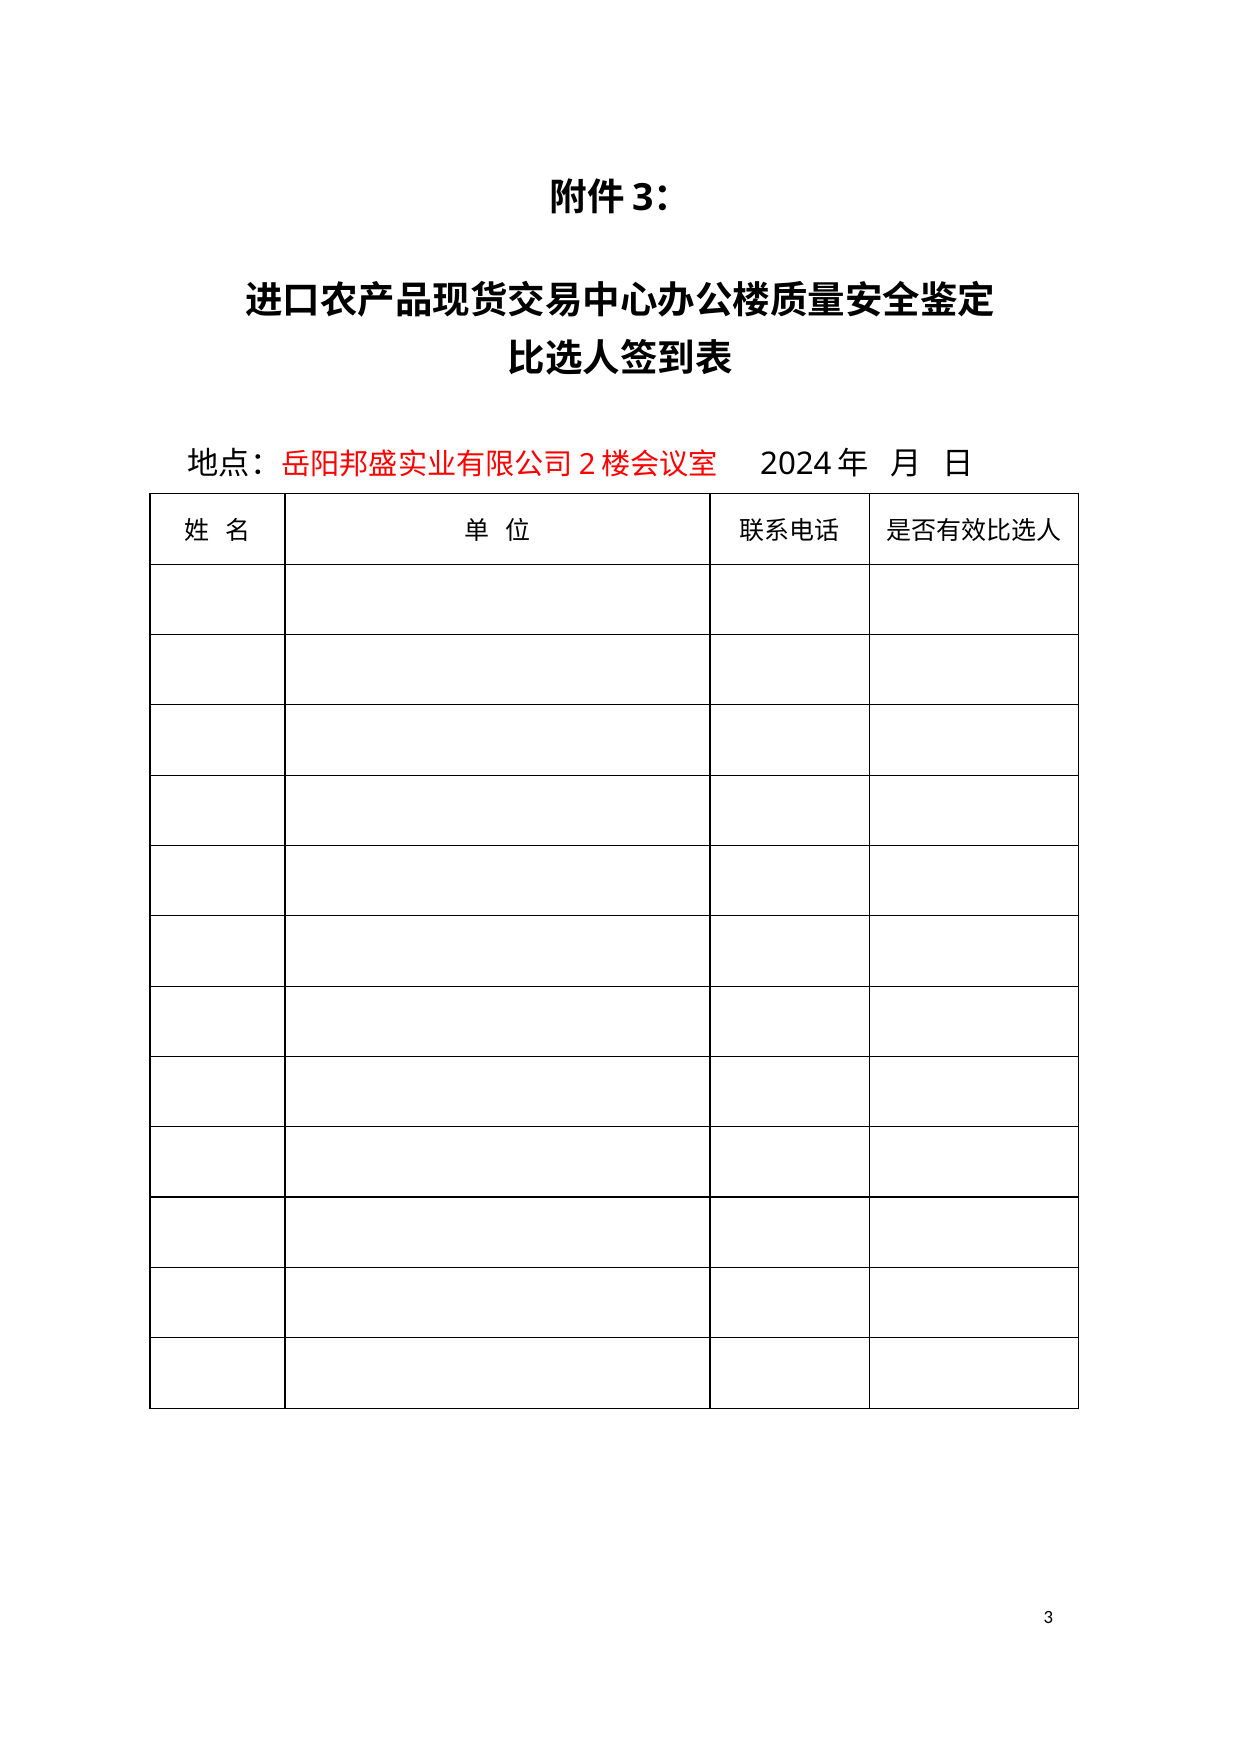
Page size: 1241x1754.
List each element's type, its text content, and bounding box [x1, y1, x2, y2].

table_cell [151, 1057, 284, 1126]
table_cell [286, 705, 709, 774]
table_header 姓 名 [151, 494, 284, 564]
table_cell [711, 987, 869, 1056]
table_cell [711, 565, 869, 634]
table_cell [151, 1338, 284, 1407]
table_cell [711, 1057, 869, 1126]
table_cell [711, 846, 869, 915]
text 地点：岳阳邦盛实业有限公司2楼会议室 2024年 月 日 [187, 428, 1053, 493]
table_cell [870, 705, 1078, 774]
table_cell [151, 565, 284, 634]
table_cell [870, 635, 1078, 704]
table_cell [870, 1127, 1078, 1196]
table_cell [711, 916, 869, 986]
table_cell [711, 776, 869, 845]
list 附件3： [187, 162, 1053, 227]
table_cell [286, 846, 709, 915]
table_cell [286, 1057, 709, 1126]
table_cell [870, 846, 1078, 915]
table_cell [286, 987, 709, 1056]
table_cell [870, 1198, 1078, 1267]
table_cell [286, 565, 709, 634]
table_cell [870, 776, 1078, 845]
table_cell [870, 1268, 1078, 1337]
table_cell [711, 705, 869, 774]
text 进口农产品现货交易中心办公楼质量安全鉴定 [187, 267, 1053, 325]
text 比选人签到表 [187, 325, 1053, 383]
table_cell [151, 705, 284, 774]
table_cell [286, 1198, 709, 1267]
table_cell [151, 1127, 284, 1196]
table_cell [711, 1338, 869, 1407]
table_cell [870, 987, 1078, 1056]
table_cell [870, 916, 1078, 986]
table_cell [870, 1057, 1078, 1126]
table_cell [286, 776, 709, 845]
table_cell [151, 1198, 284, 1267]
table_cell [151, 635, 284, 704]
table_cell [711, 1268, 869, 1337]
table_cell [151, 846, 284, 915]
table_cell [151, 1268, 284, 1337]
table_cell [286, 916, 709, 986]
table_cell [870, 565, 1078, 634]
table_cell [151, 916, 284, 986]
table_cell [286, 635, 709, 704]
table_cell [711, 1127, 869, 1196]
table_cell [286, 1268, 709, 1337]
table_cell [711, 1198, 869, 1267]
table_header 是否有效比选人 [870, 494, 1078, 564]
table_cell [151, 987, 284, 1056]
table_cell [151, 776, 284, 845]
table_cell [711, 635, 869, 704]
table_cell [286, 1127, 709, 1196]
table_header 单 位 [286, 494, 709, 564]
table_header 联系电话 [711, 494, 869, 564]
table_cell [870, 1338, 1078, 1407]
table_cell [286, 1338, 709, 1407]
